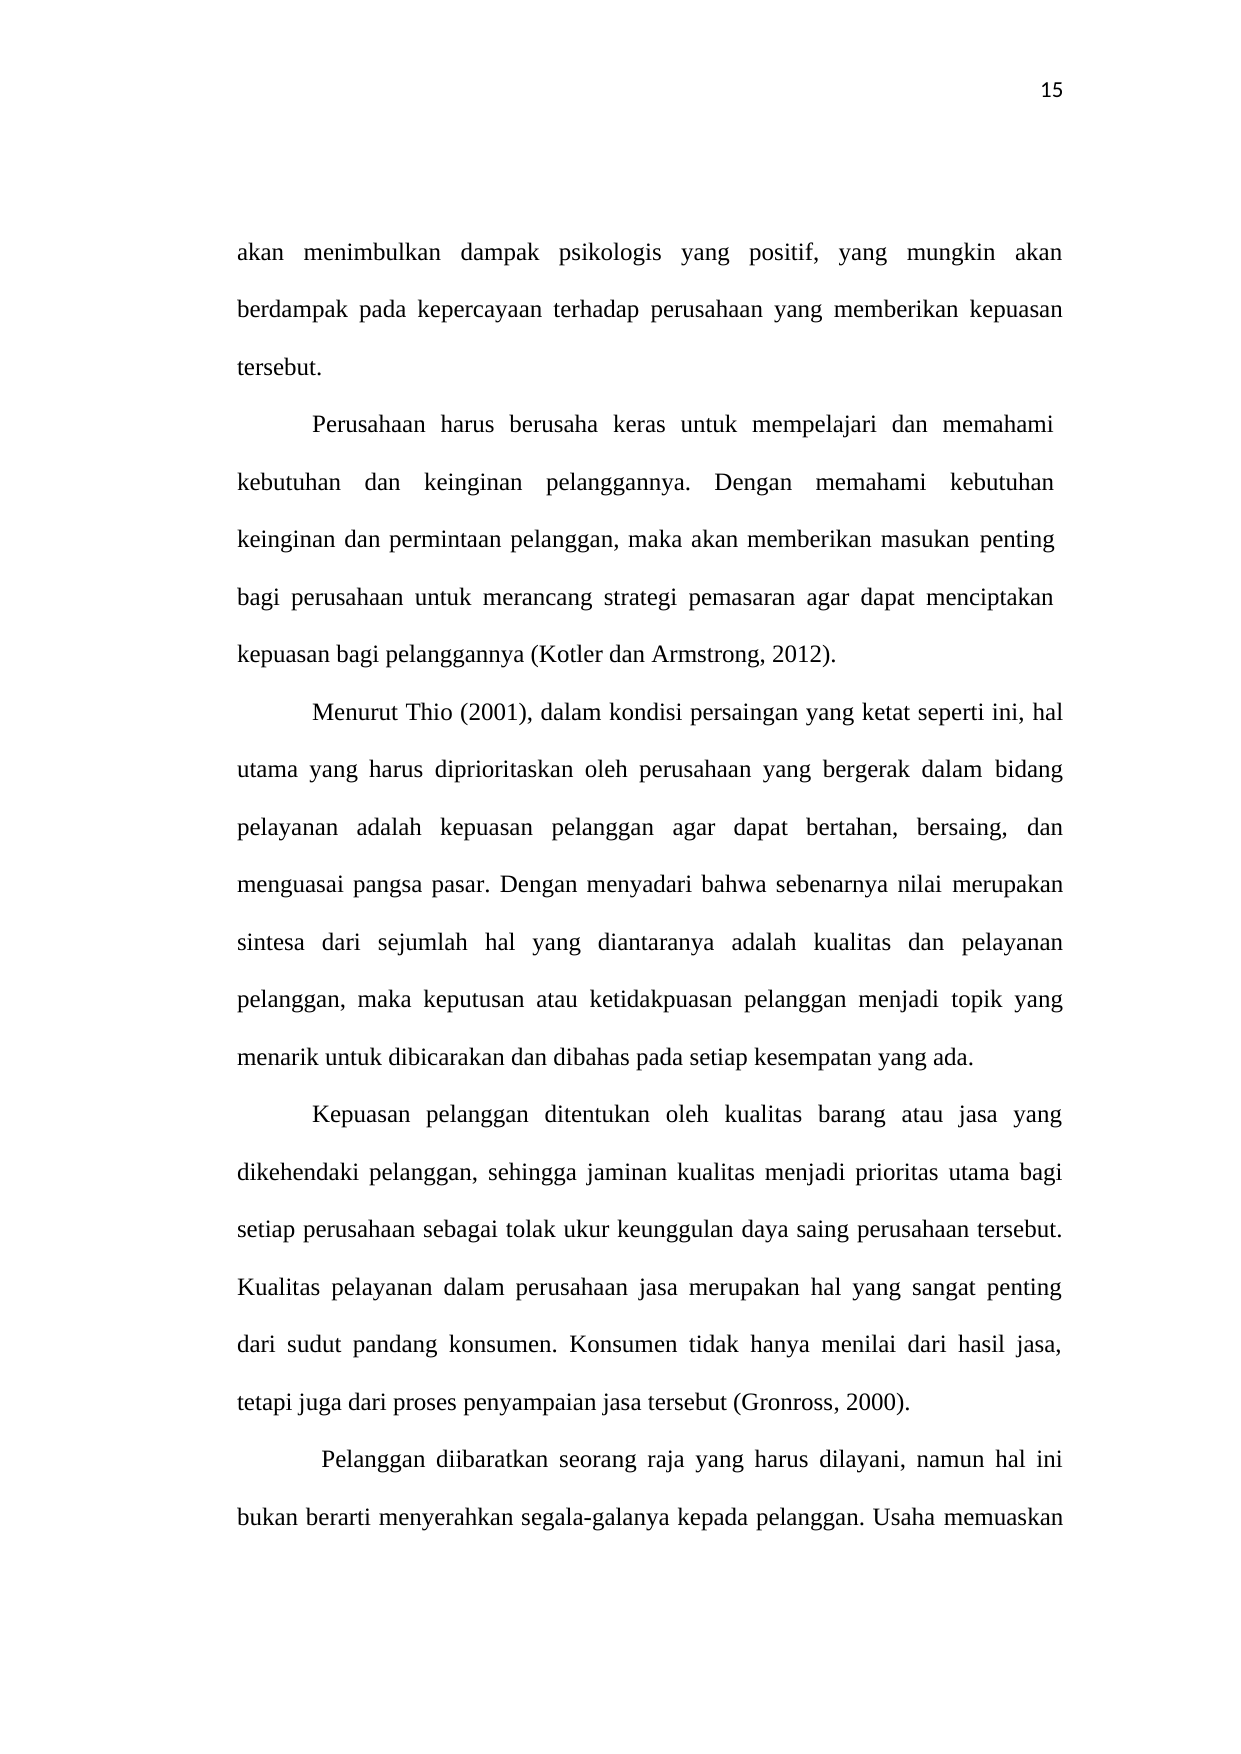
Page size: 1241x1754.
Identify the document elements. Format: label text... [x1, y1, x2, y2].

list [237, 237, 1063, 381]
list Kepuasan pelanggan ditentukan oleh kualitas barang atau jasa yang dikehendaki pelanggan, sehingga jaminan kualitas menjadi prioritas utama bagi setiap perusahaan sebagai tolak ukur keunggulan daya saing perusahaan tersebut. Kualitas pelayanan dalam perusahaan jasa merupakan hal yang sangat penting dari sudut pandang konsumen. Konsumen tidak hanya menilai dari hasil jasa, tetapi juga dari proses penyampaian jasa tersebut (Gronross, 2000). [237, 1099, 1063, 1416]
list Perusahaan harus berusaha keras untuk mempelajari dan memahami kebutuhan dan keinginan pelanggannya. Dengan memahami kebutuhan keinginan dan permintaan pelanggan, maka akan memberikan masukan penting bagi perusahaan untuk merancang strategi pemasaran agar dapat menciptakan kepuasan bagi pelanggannya (Kotler dan Armstrong, 2012). [237, 409, 1054, 668]
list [237, 1444, 1063, 1531]
list Menurut Thio (2001), dalam kondisi persaingan yang ketat seperti ini, hal utama yang harus diprioritaskan oleh perusahaan yang bergerak dalam bidang pelayanan adalah kepuasan pelanggan agar dapat bertahan, bersaing, dan menguasai pangsa pasar. Dengan menyadari bahwa sebenarnya nilai merupakan sintesa dari sejumlah hal yang diantaranya adalah kualitas dan pelayanan pelanggan, maka keputusan atau ketidakpuasan pelanggan menjadi topik yang menarik untuk dibicarakan dan dibahas pada setiap kesempatan yang ada. [237, 697, 1063, 1071]
